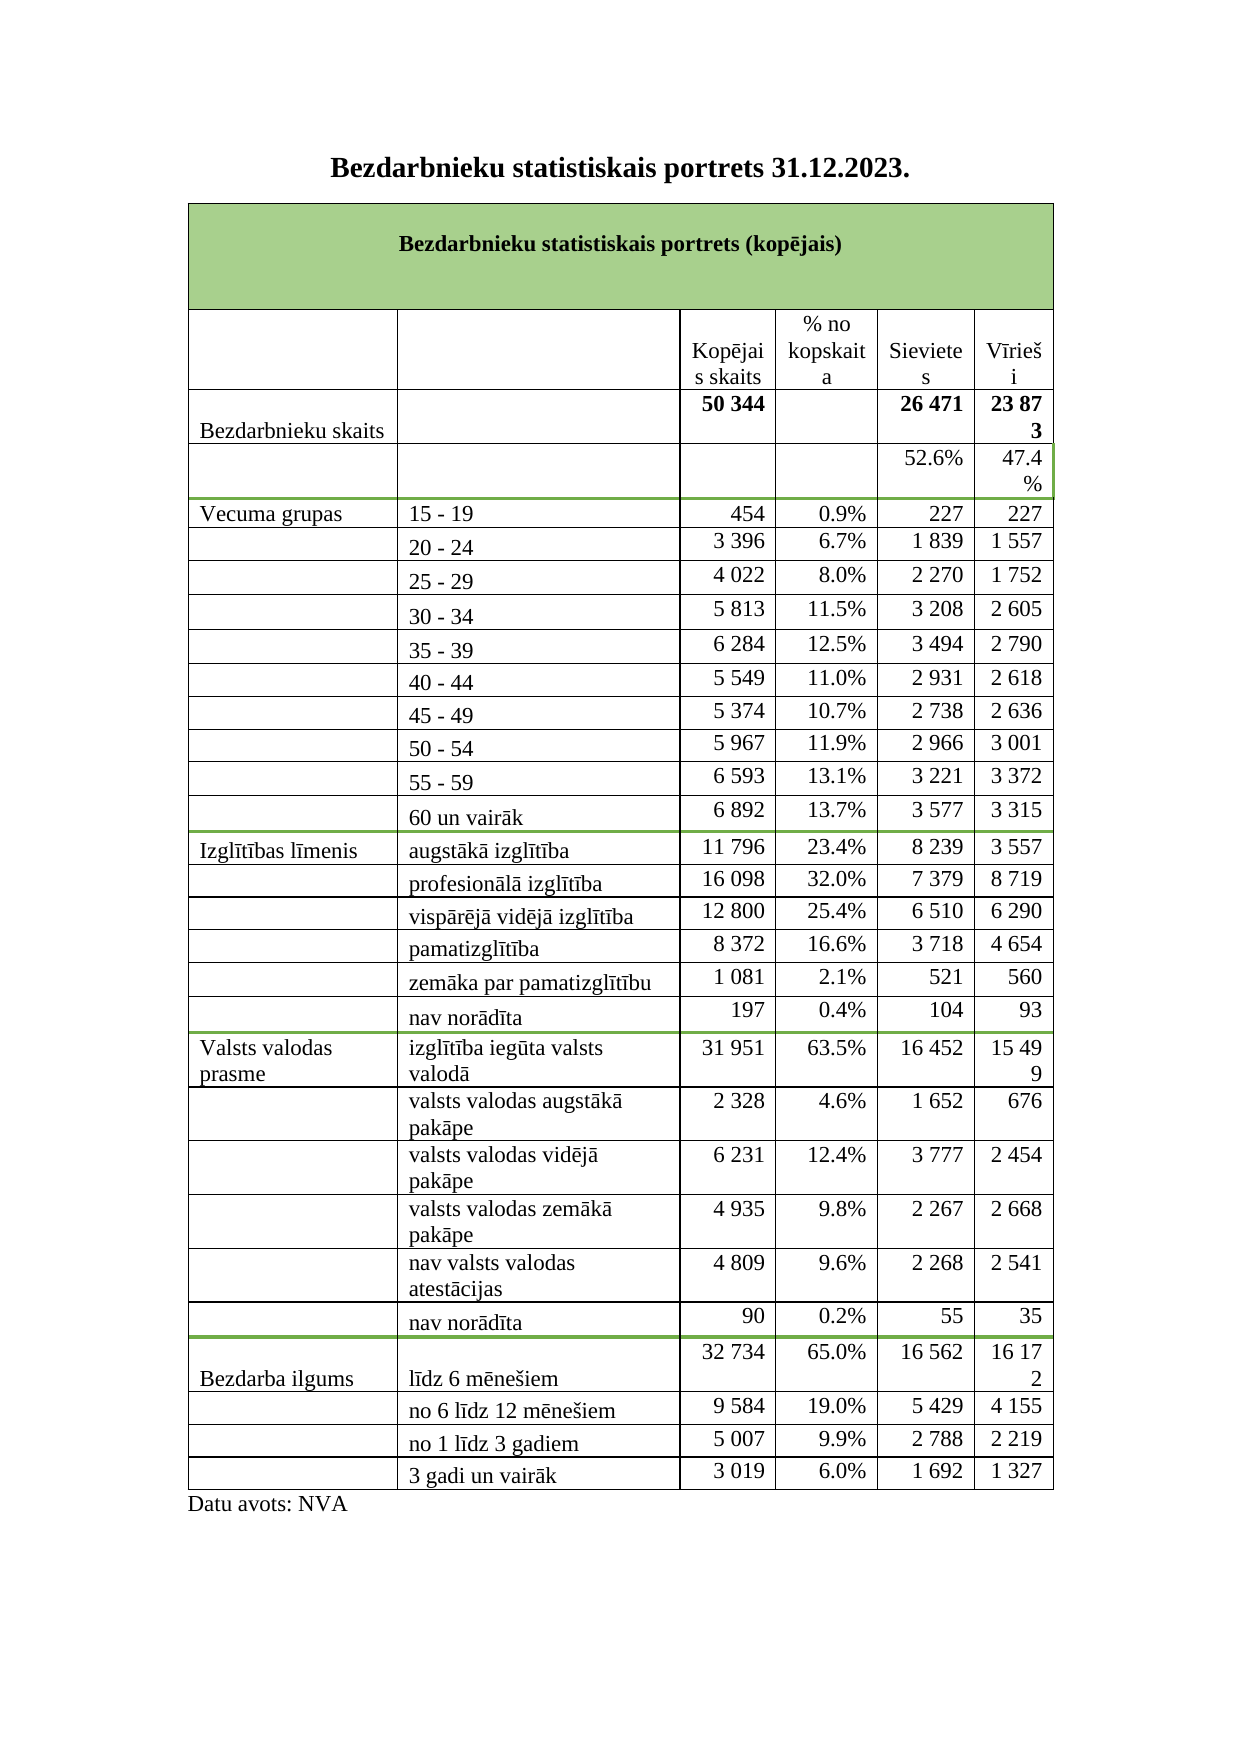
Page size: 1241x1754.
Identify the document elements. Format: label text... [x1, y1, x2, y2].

table_cell 2 454 [975, 1141, 1053, 1194]
table_cell 454 [681, 500, 775, 527]
table_cell 6.0% [776, 1458, 877, 1489]
table_cell nav norādīta [398, 997, 679, 1031]
table_header Bezdarbnieku statistiskais portrets (kopējais) [189, 204, 1053, 309]
table_cell [189, 1195, 397, 1248]
table_cell 52.6% [878, 444, 974, 497]
table_cell 3 396 [681, 528, 775, 560]
table_cell 35 - 39 [398, 630, 679, 663]
table_cell 50 - 54 [398, 730, 679, 761]
table_cell 2 328 [681, 1088, 775, 1140]
table_cell izglītība iegūta valsts valodā [398, 1034, 679, 1086]
table_cell 5 374 [681, 697, 775, 728]
table_cell 5 429 [878, 1392, 974, 1424]
table_cell 5 967 [681, 730, 775, 761]
table_cell [189, 963, 397, 996]
table_cell 5 549 [681, 664, 775, 696]
table_cell 32 734 [681, 1339, 775, 1391]
table_cell 1 652 [878, 1088, 974, 1140]
table_cell [189, 898, 397, 929]
table_cell Vecuma grupas [189, 500, 397, 527]
table_cell 8 239 [878, 833, 974, 864]
table_cell 6 593 [681, 762, 775, 795]
table_cell 8 719 [975, 865, 1053, 896]
table_cell [776, 390, 877, 443]
table_cell Bezdarbnieku skaits [189, 390, 397, 443]
table_cell valsts valodas augstākā pakāpe [398, 1088, 679, 1140]
table_cell līdz 6 mēnešiem [398, 1339, 679, 1391]
table_cell [189, 730, 397, 761]
table_cell 3 221 [878, 762, 974, 795]
table_cell 5 007 [681, 1425, 775, 1456]
table_cell 25 - 29 [398, 561, 679, 594]
table_cell 55 - 59 [398, 762, 679, 795]
table_cell 2.1% [776, 963, 877, 996]
table_cell augstākā izglītība [398, 833, 679, 864]
table_cell valsts valodas zemākā pakāpe [398, 1195, 679, 1248]
table_cell Vīrieši [975, 310, 1053, 389]
table_cell 10.7% [776, 697, 877, 728]
table_cell 2 618 [975, 664, 1053, 696]
table_cell 9 584 [681, 1392, 775, 1424]
table_cell 0.2% [776, 1303, 877, 1335]
table_cell [189, 796, 397, 830]
table_cell 676 [975, 1088, 1053, 1140]
table_cell 3 494 [878, 630, 974, 663]
table_cell [189, 444, 397, 497]
table_cell 1 557 [975, 528, 1053, 560]
table_cell 15 - 19 [398, 500, 679, 527]
table_cell 25.4% [776, 898, 877, 929]
table_cell [189, 1141, 397, 1194]
table_cell 4 654 [975, 930, 1053, 962]
table_cell valsts valodas vidējā pakāpe [398, 1141, 679, 1194]
table_cell 1 839 [878, 528, 974, 560]
table_cell 7 379 [878, 865, 974, 896]
table_cell 2 219 [975, 1425, 1053, 1456]
table_cell vispārējā vidējā izglītība [398, 898, 679, 929]
table_cell 30 - 34 [398, 595, 679, 629]
table_cell 560 [975, 963, 1053, 996]
table_cell 16 452 [878, 1034, 974, 1086]
table_cell [398, 390, 679, 443]
table_cell [189, 664, 397, 696]
table_cell 2 738 [878, 697, 974, 728]
table_cell 1 692 [878, 1458, 974, 1489]
text Datu avots: NVA [187, 1490, 1053, 1516]
table_cell 227 [975, 500, 1053, 527]
table_cell 47.4% [975, 444, 1052, 497]
table_cell 6 290 [975, 898, 1053, 929]
table_cell 2 931 [878, 664, 974, 696]
text Bezdarbnieku statistiskais portrets 31.12.2023. [187, 150, 1053, 183]
table_cell 2 270 [878, 561, 974, 594]
table_cell [189, 762, 397, 795]
table_cell 4 022 [681, 561, 775, 594]
table_cell 63.5% [776, 1034, 877, 1086]
table_cell 3 777 [878, 1141, 974, 1194]
table_cell 1 327 [975, 1458, 1053, 1489]
table_cell 2 268 [878, 1249, 974, 1301]
table_cell 2 605 [975, 595, 1053, 629]
table_cell [189, 1249, 397, 1301]
table_cell profesionālā izglītība [398, 865, 679, 896]
table_cell 2 966 [878, 730, 974, 761]
table_cell 3 019 [681, 1458, 775, 1489]
table_cell 3 gadi un vairāk [398, 1458, 679, 1489]
table_cell [398, 310, 679, 389]
table_cell pamatizglītība [398, 930, 679, 962]
table_cell [776, 444, 877, 497]
table_cell [189, 528, 397, 560]
table_cell 40 - 44 [398, 664, 679, 696]
table_cell 8 372 [681, 930, 775, 962]
table_cell 16 172 [975, 1339, 1053, 1391]
table_cell 1 752 [975, 561, 1053, 594]
table_cell 13.7% [776, 796, 877, 830]
table_cell 12.4% [776, 1141, 877, 1194]
table_cell Valsts valodas prasme [189, 1034, 397, 1086]
table_cell 23 873 [975, 390, 1053, 443]
table_cell [189, 1425, 397, 1456]
table_cell 104 [878, 997, 974, 1031]
table_cell 11.0% [776, 664, 877, 696]
table_cell 12.5% [776, 630, 877, 663]
table_cell no 1 līdz 3 gadiem [398, 1425, 679, 1456]
table_cell 3 208 [878, 595, 974, 629]
table_cell 6 231 [681, 1141, 775, 1194]
table_cell [189, 697, 397, 728]
table_cell 6 892 [681, 796, 775, 830]
table_cell 4.6% [776, 1088, 877, 1140]
table_cell [189, 865, 397, 896]
table_cell Bezdarba ilgums [189, 1339, 397, 1391]
table_cell 55 [878, 1303, 974, 1335]
table_cell 6.7% [776, 528, 877, 560]
table_cell [189, 930, 397, 962]
table_cell 2 788 [878, 1425, 974, 1456]
table_cell [189, 1392, 397, 1424]
table_cell 9.9% [776, 1425, 877, 1456]
table_cell 16 562 [878, 1339, 974, 1391]
table_cell 12 800 [681, 898, 775, 929]
table_cell 4 935 [681, 1195, 775, 1248]
table_cell [189, 561, 397, 594]
table_cell [189, 595, 397, 629]
table_cell 5 813 [681, 595, 775, 629]
table_cell % no kopskaita [776, 310, 877, 389]
table_cell 4 155 [975, 1392, 1053, 1424]
table_cell 13.1% [776, 762, 877, 795]
table_cell [189, 1458, 397, 1489]
table_cell 0.9% [776, 500, 877, 527]
table_cell 6 510 [878, 898, 974, 929]
table_cell 90 [681, 1303, 775, 1335]
table_cell 3 557 [975, 833, 1053, 864]
table_cell 2 636 [975, 697, 1053, 728]
table_cell 45 - 49 [398, 697, 679, 728]
table_cell 35 [975, 1303, 1053, 1335]
table_cell nav norādīta [398, 1303, 679, 1335]
table_cell 60 un vairāk [398, 796, 679, 830]
table_cell 15 499 [975, 1034, 1053, 1086]
table_cell 197 [681, 997, 775, 1031]
table_cell 1 081 [681, 963, 775, 996]
table_cell 3 718 [878, 930, 974, 962]
table_cell 0.4% [776, 997, 877, 1031]
table_cell 3 372 [975, 762, 1053, 795]
table_cell [681, 444, 775, 497]
table_cell 2 541 [975, 1249, 1053, 1301]
table_cell [189, 997, 397, 1031]
table_cell 16 098 [681, 865, 775, 896]
table_cell Sievietes [878, 310, 974, 389]
table_cell 11.9% [776, 730, 877, 761]
table_cell [398, 444, 679, 497]
table_cell 50 344 [681, 390, 775, 443]
table_cell 3 315 [975, 796, 1053, 830]
table_cell 19.0% [776, 1392, 877, 1424]
table_cell 26 471 [878, 390, 974, 443]
table_cell 9.6% [776, 1249, 877, 1301]
table_cell 3 001 [975, 730, 1053, 761]
table_cell 20 - 24 [398, 528, 679, 560]
table_cell 93 [975, 997, 1053, 1031]
table_cell nav valsts valodas atestācijas [398, 1249, 679, 1301]
table_cell 31 951 [681, 1034, 775, 1086]
table_cell 11 796 [681, 833, 775, 864]
table_cell no 6 līdz 12 mēnešiem [398, 1392, 679, 1424]
table_cell 32.0% [776, 865, 877, 896]
table_cell [189, 1303, 397, 1335]
table_cell Kopējais skaits [681, 310, 775, 389]
table_cell 11.5% [776, 595, 877, 629]
table_cell [189, 630, 397, 663]
table_cell 2 668 [975, 1195, 1053, 1248]
table_cell 8.0% [776, 561, 877, 594]
table_cell Izglītības līmenis [189, 833, 397, 864]
table_cell 65.0% [776, 1339, 877, 1391]
table_cell 3 577 [878, 796, 974, 830]
table_cell 521 [878, 963, 974, 996]
table_cell 2 267 [878, 1195, 974, 1248]
table_cell 6 284 [681, 630, 775, 663]
table_cell 23.4% [776, 833, 877, 864]
table_cell 4 809 [681, 1249, 775, 1301]
table_cell [189, 310, 397, 389]
table_cell 227 [878, 500, 974, 527]
table_cell zemāka par pamatizglītību [398, 963, 679, 996]
table_cell 2 790 [975, 630, 1053, 663]
table_cell [189, 1088, 397, 1140]
table_cell 16.6% [776, 930, 877, 962]
table_cell 9.8% [776, 1195, 877, 1248]
